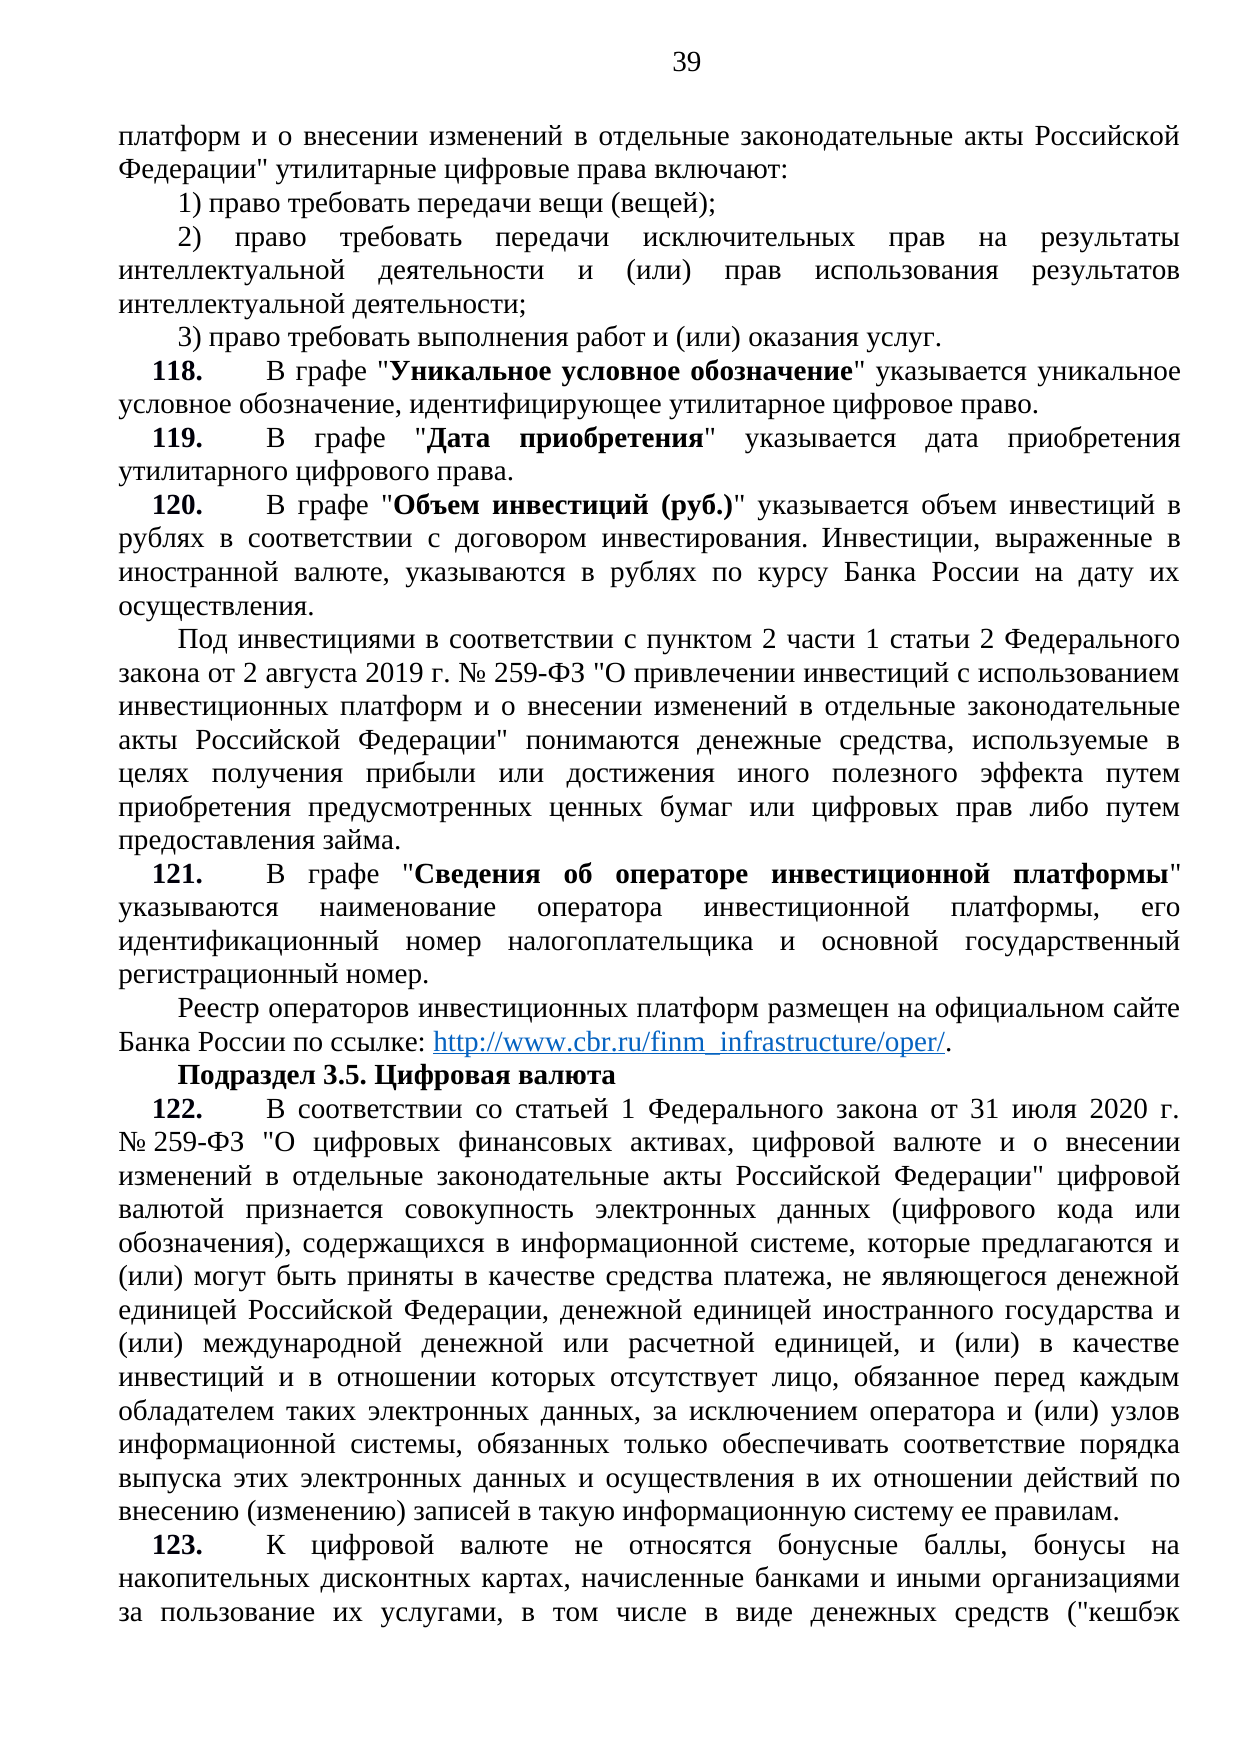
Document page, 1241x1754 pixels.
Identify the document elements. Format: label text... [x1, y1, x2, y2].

list 3) право требовать выполнения работ и (или) оказания услуг. [118, 319, 1181, 353]
list В графе "Дата приобретения" указывается дата приобретения утилитарного цифрового права. [118, 420, 1181, 487]
list В графе "Сведения об операторе инвестиционной платформы" указываются наименование оператора инвестиционной платформы, его идентификационный номер налогоплательщика и основной государственный регистрационный номер. [118, 856, 1181, 990]
list В соответствии со статьей 1 Федерального закона от 31 июля 2020 г. № 259-ФЗ "О цифровых финансовых активах, цифровой валюте и о внесении изменений в отдельные законодательные акты Российской Федерации" цифровой валютой признается совокупность электронных данных (цифрового кода или обозначения), содержащихся в информационной системе, которые предлагаются и (или) могут быть приняты в качестве средства платежа, не являющегося денежной единицей Российской Федерации, денежной единицей иностранного государства и (или) международной денежной или расчетной единицей, и (или) в качестве инвестиций и в отношении которых отсутствует лицо, обязанное перед каждым обладателем таких электронных данных, за исключением оператора и (или) узлов информационной системы, обязанных только обеспечивать соответствие порядка выпуска этих электронных данных и осуществления в их отношении действий по внесению (изменению) записей в такую информационную систему ее правилам. [118, 1091, 1181, 1527]
list 1) право требовать передачи вещи (вещей); [118, 185, 1181, 219]
list Реестр операторов инвестиционных платформ размещен на официальном сайте Банка России по ссылке: http://www.cbr.ru/finm_infrastructure/oper/. [118, 990, 1181, 1057]
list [118, 118, 1181, 185]
text Под инвестициями в соответствии с пунктом 2 части 1 статьи 2 Федерального закона от 2 августа 2019 г. № 259-ФЗ "О привлечении инвестиций с использованием инвестиционных платформ и о внесении изменений в отдельные законодательные акты Российской Федерации" понимаются денежные средства, используемые в целях получения прибыли или достижения иного полезного эффекта путем приобретения предусмотренных ценных бумаг или цифровых прав либо путем предоставления займа. [118, 621, 1181, 856]
list Подраздел 3.5. Цифровая валюта [118, 1057, 1181, 1091]
list В графе "Уникальное условное обозначение" указывается уникальное условное обозначение, идентифицирующее утилитарное цифровое право. [118, 353, 1181, 420]
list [118, 1527, 1181, 1627]
list 2) право требовать передачи исключительных прав на результаты интеллектуальной деятельности и (или) прав использования результатов интеллектуальной деятельности; [118, 219, 1181, 319]
list В графе "Объем инвестиций (руб.)" указывается объем инвестиций в рублях в соответствии с договором инвестирования. Инвестиции, выраженные в иностранной валюте, указываются в рублях по курсу Банка России на дату их осуществления. [118, 487, 1181, 621]
